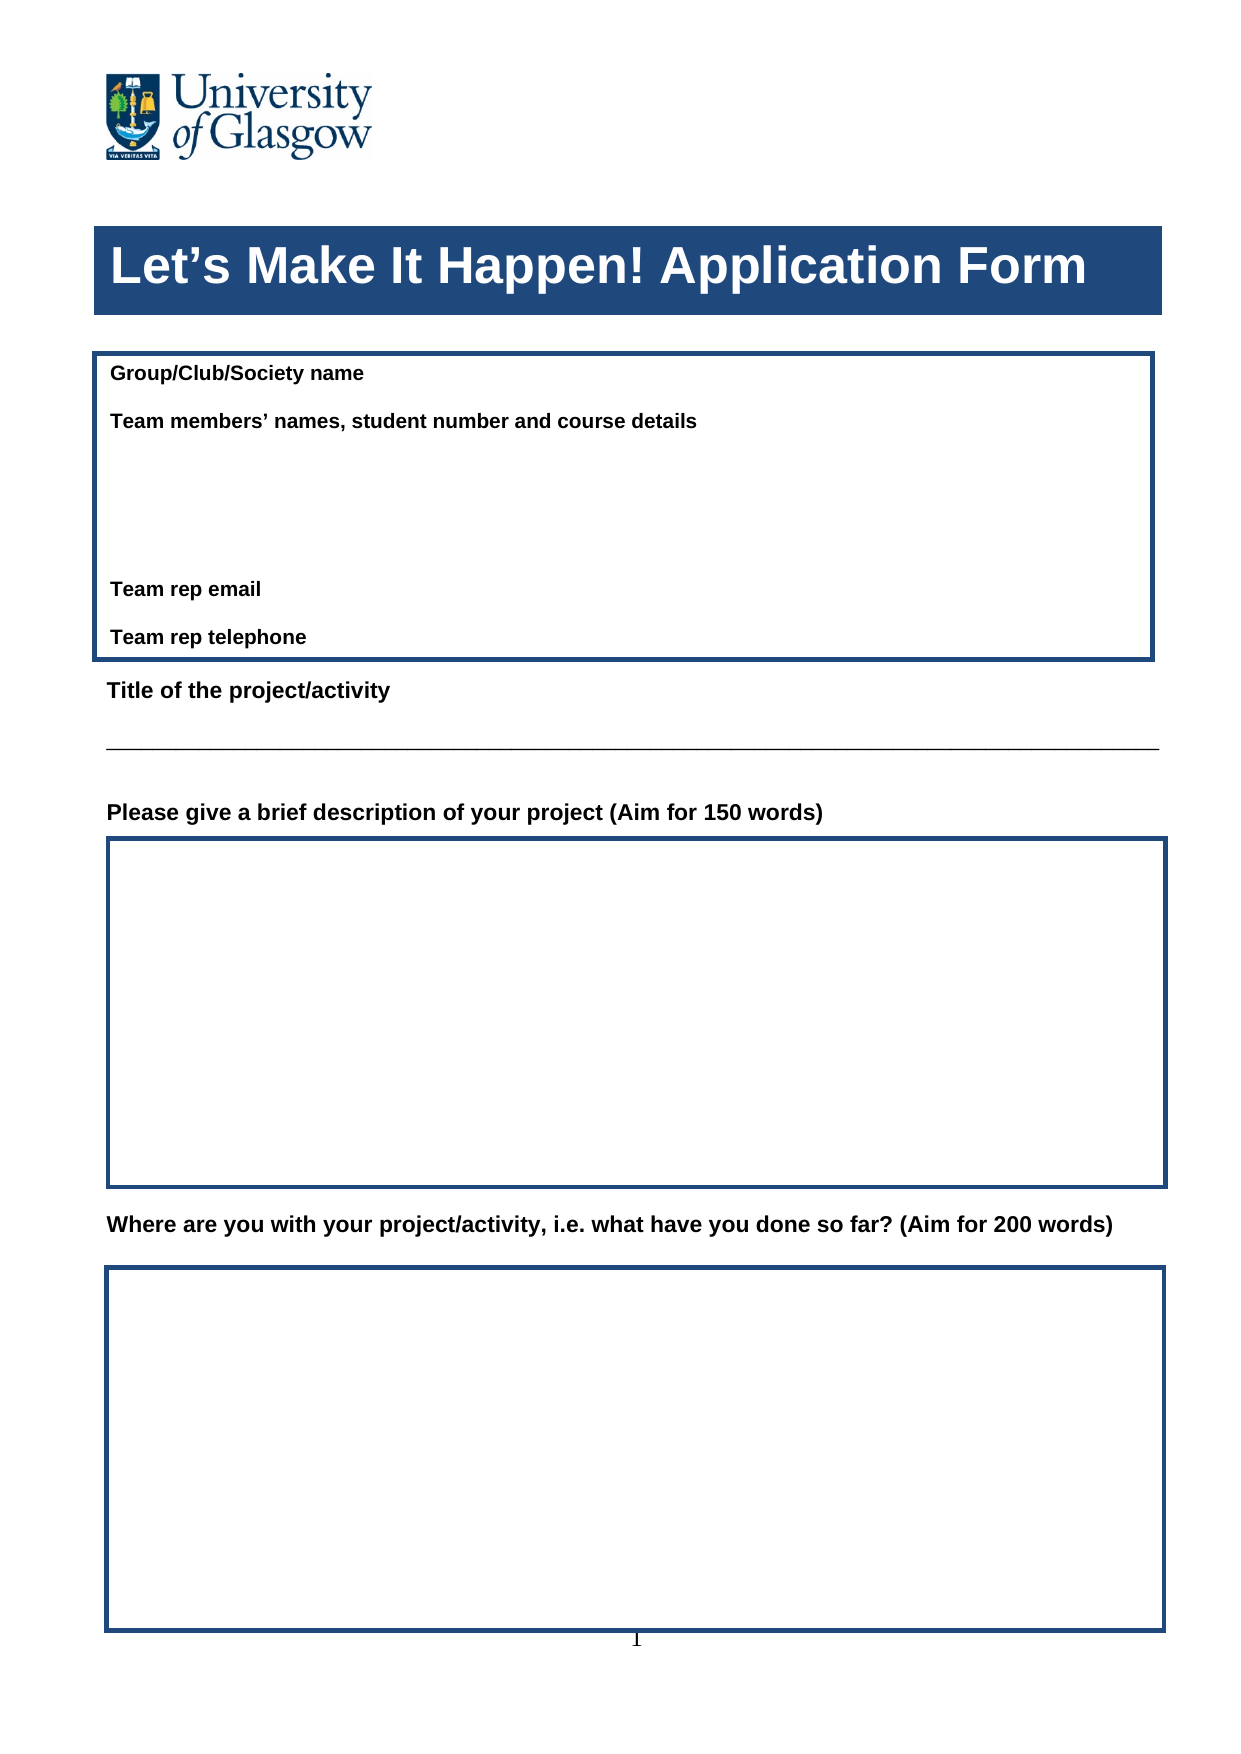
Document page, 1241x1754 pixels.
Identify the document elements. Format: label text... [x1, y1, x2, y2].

text ___________________________________________________________________________________________ [106, 727, 1166, 751]
text Please give a brief description of your project (Aim for 150 words) [106, 799, 1166, 825]
picture [106, 73, 372, 160]
text Title of the project/activity [106, 677, 1166, 703]
text Where are you with your project/activity, i.e. what have you done so far? (Aim for 200 words) [106, 1211, 1166, 1237]
